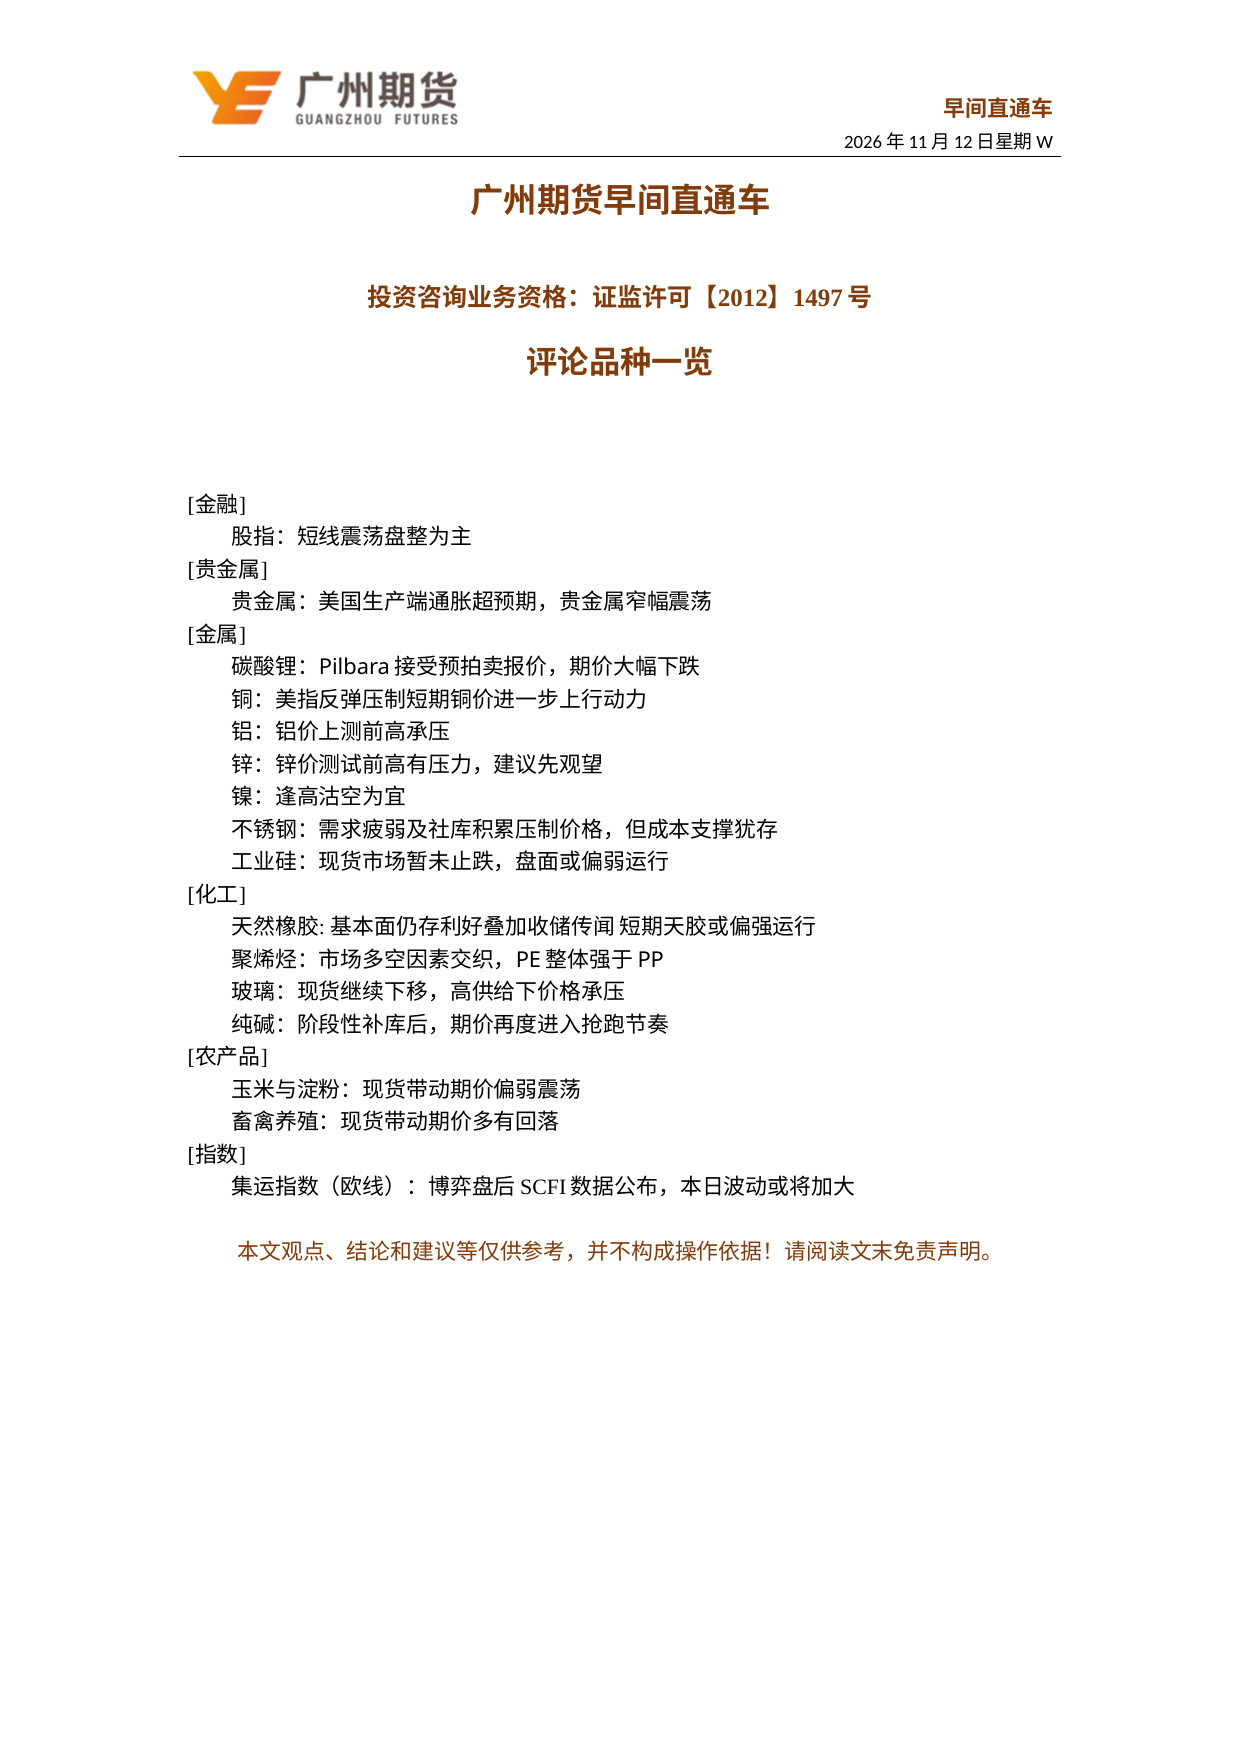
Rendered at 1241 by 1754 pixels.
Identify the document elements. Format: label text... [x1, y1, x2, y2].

text 评论品种一览 [187, 328, 1053, 393]
text 广州期货早间直通车 [187, 165, 1053, 230]
text 投资咨询业务资格：证监许可【2012】1497号 [187, 263, 1053, 328]
picture [187, 58, 479, 136]
text 本文观点、结论和建议等仅供参考，并不构成操作依据！请阅读文末免责声明。 [187, 1234, 1053, 1266]
